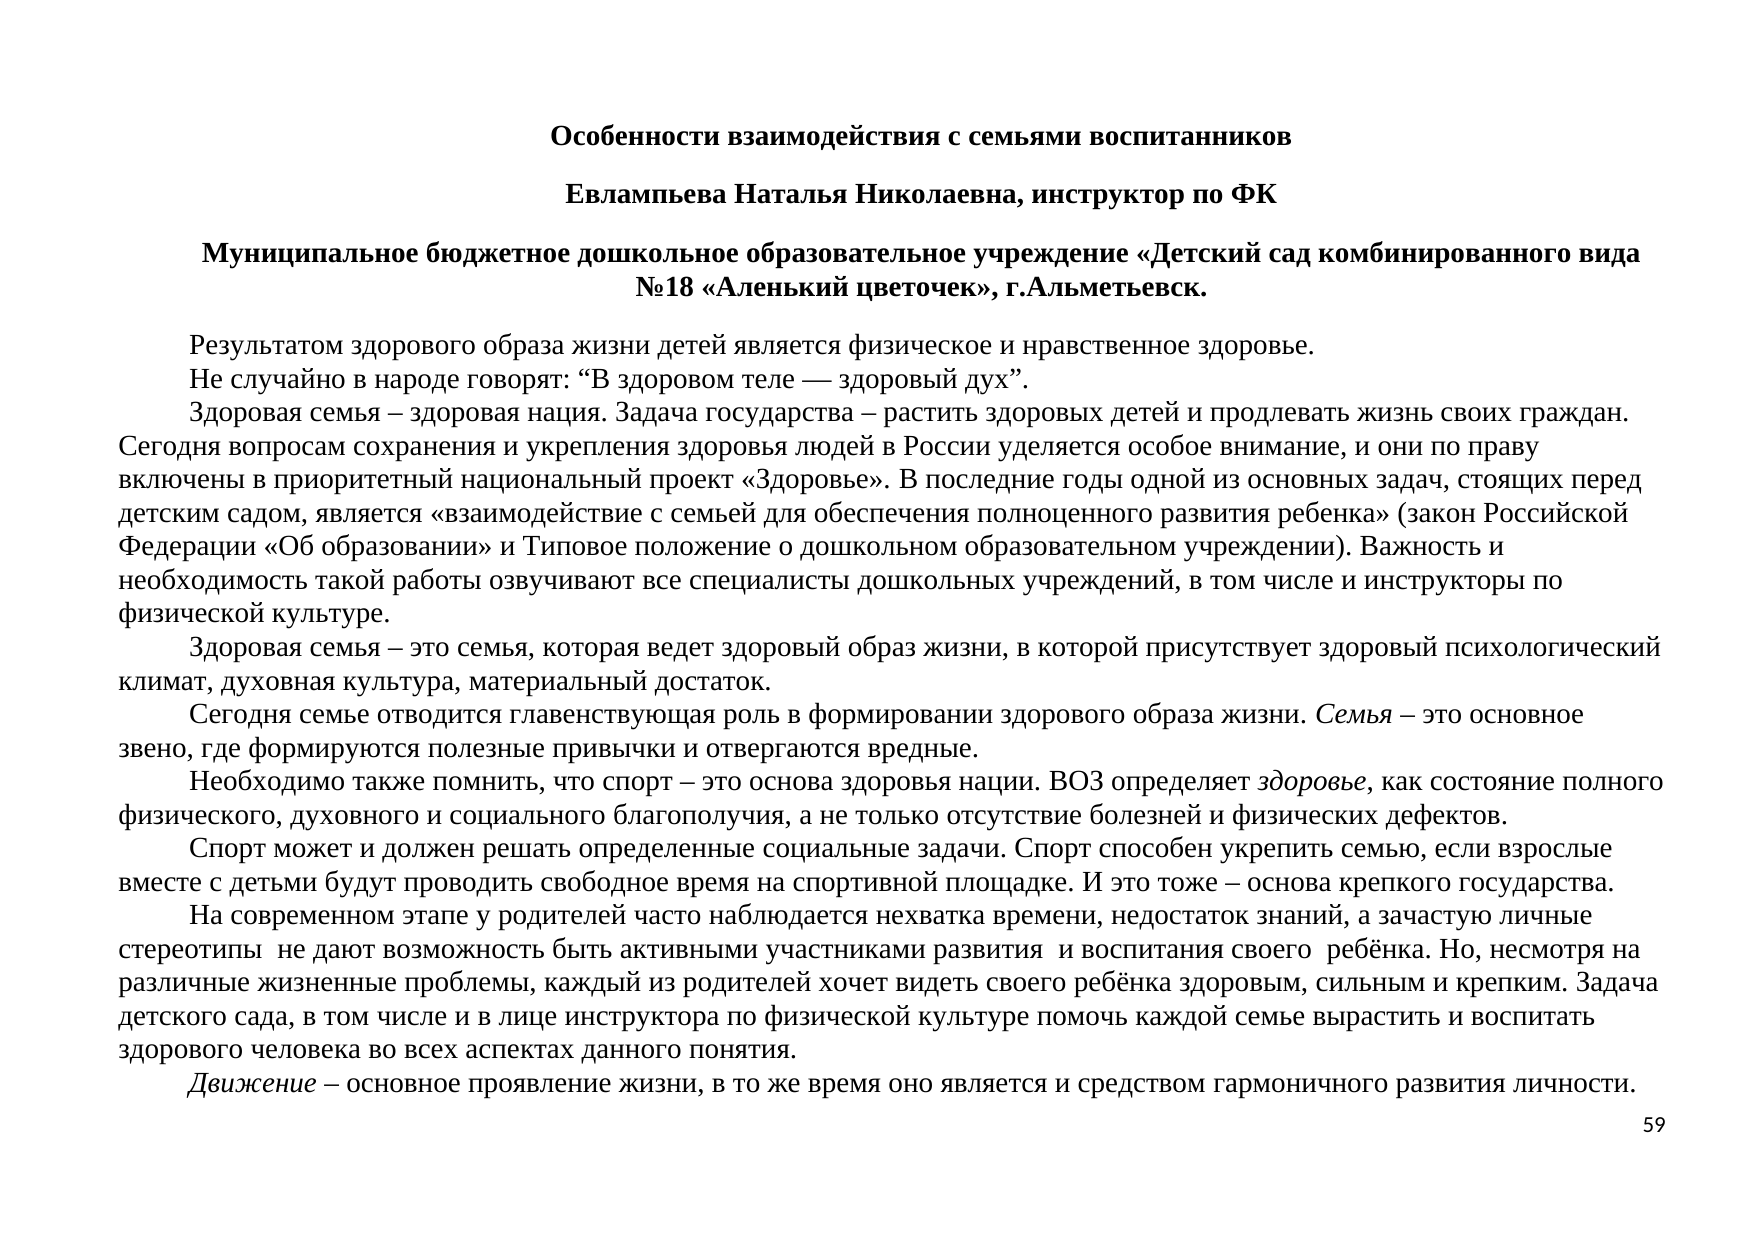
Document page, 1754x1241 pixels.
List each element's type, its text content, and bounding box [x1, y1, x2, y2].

text Муниципальное бюджетное дошкольное образовательное учреждение «Детский сад комбинированного вида №18 «Аленький цветочек», г.Альметьевск. [177, 235, 1665, 302]
text Движение – основное проявление жизни, в то же время оно является и средством гармоничного развития личности. [118, 1065, 1665, 1099]
text Здоровая семья – здоровая нация. Задача государства – растить здоровых детей и продлевать жизнь своих граждан. Сегодня вопросам сохранения и укрепления здоровья людей в России уделяется особое внимание, и они по праву включены в приоритетный национальный проект «Здоровье». В последние годы одной из основных задач, стоящих перед детским садом, является «взаимодействие с семьей для обеспечения полноценного развития ребенка» (закон Российской Федерации «Об образовании» и Типовое положение о дошкольном образовательном учреждении). Важность и необходимость такой работы озвучивают все специалисты дошкольных учреждений, в том числе и инструкторы по физической культуре. [118, 394, 1665, 629]
text Результатом здорового образа жизни детей является физическое и нравственное здоровье. [118, 327, 1665, 361]
text Особенности взаимодействия с семьями воспитанников [177, 118, 1665, 152]
text На современном этапе у родителей часто наблюдается нехватка времени, недостаток знаний, а зачастую личные стереотипы не дают возможность быть активными участниками развития и воспитания своего ребёнка. Но, несмотря на различные жизненные проблемы, каждый из родителей хочет видеть своего ребёнка здоровым, сильным и крепким. Задача детского сада, в том числе и в лице инструктора по физической культуре помочь каждой семье вырастить и воспитать здорового человека во всех аспектах данного понятия. [118, 897, 1665, 1065]
text Необходимо также помнить, что спорт – это основа здоровья нации. ВОЗ определяет здоровье, как состояние полного физического, духовного и социального благополучия, а не только отсутствие болезней и физических дефектов. [118, 763, 1665, 830]
text Здоровая семья – это семья, которая ведет здоровый образ жизни, в которой присутствует здоровый психологический климат, духовная культура, материальный достаток. [118, 629, 1665, 696]
text Евлампьева Наталья Николаевна, инструктор по ФК [177, 177, 1665, 210]
text Не случайно в народе говорят: “В здоровом теле — здоровый дух”. [118, 361, 1665, 394]
text Спорт может и должен решать определенные социальные задачи. Спорт способен укрепить семью, если взрослые вместе с детьми будут проводить свободное время на спортивной площадке. И это тоже – основа крепкого государства. [118, 830, 1665, 897]
text Сегодня семье отводится главенствующая роль в формировании здорового образа жизни. Семья – это основное звено, где формируются полезные привычки и отвергаются вредные. [118, 696, 1665, 763]
